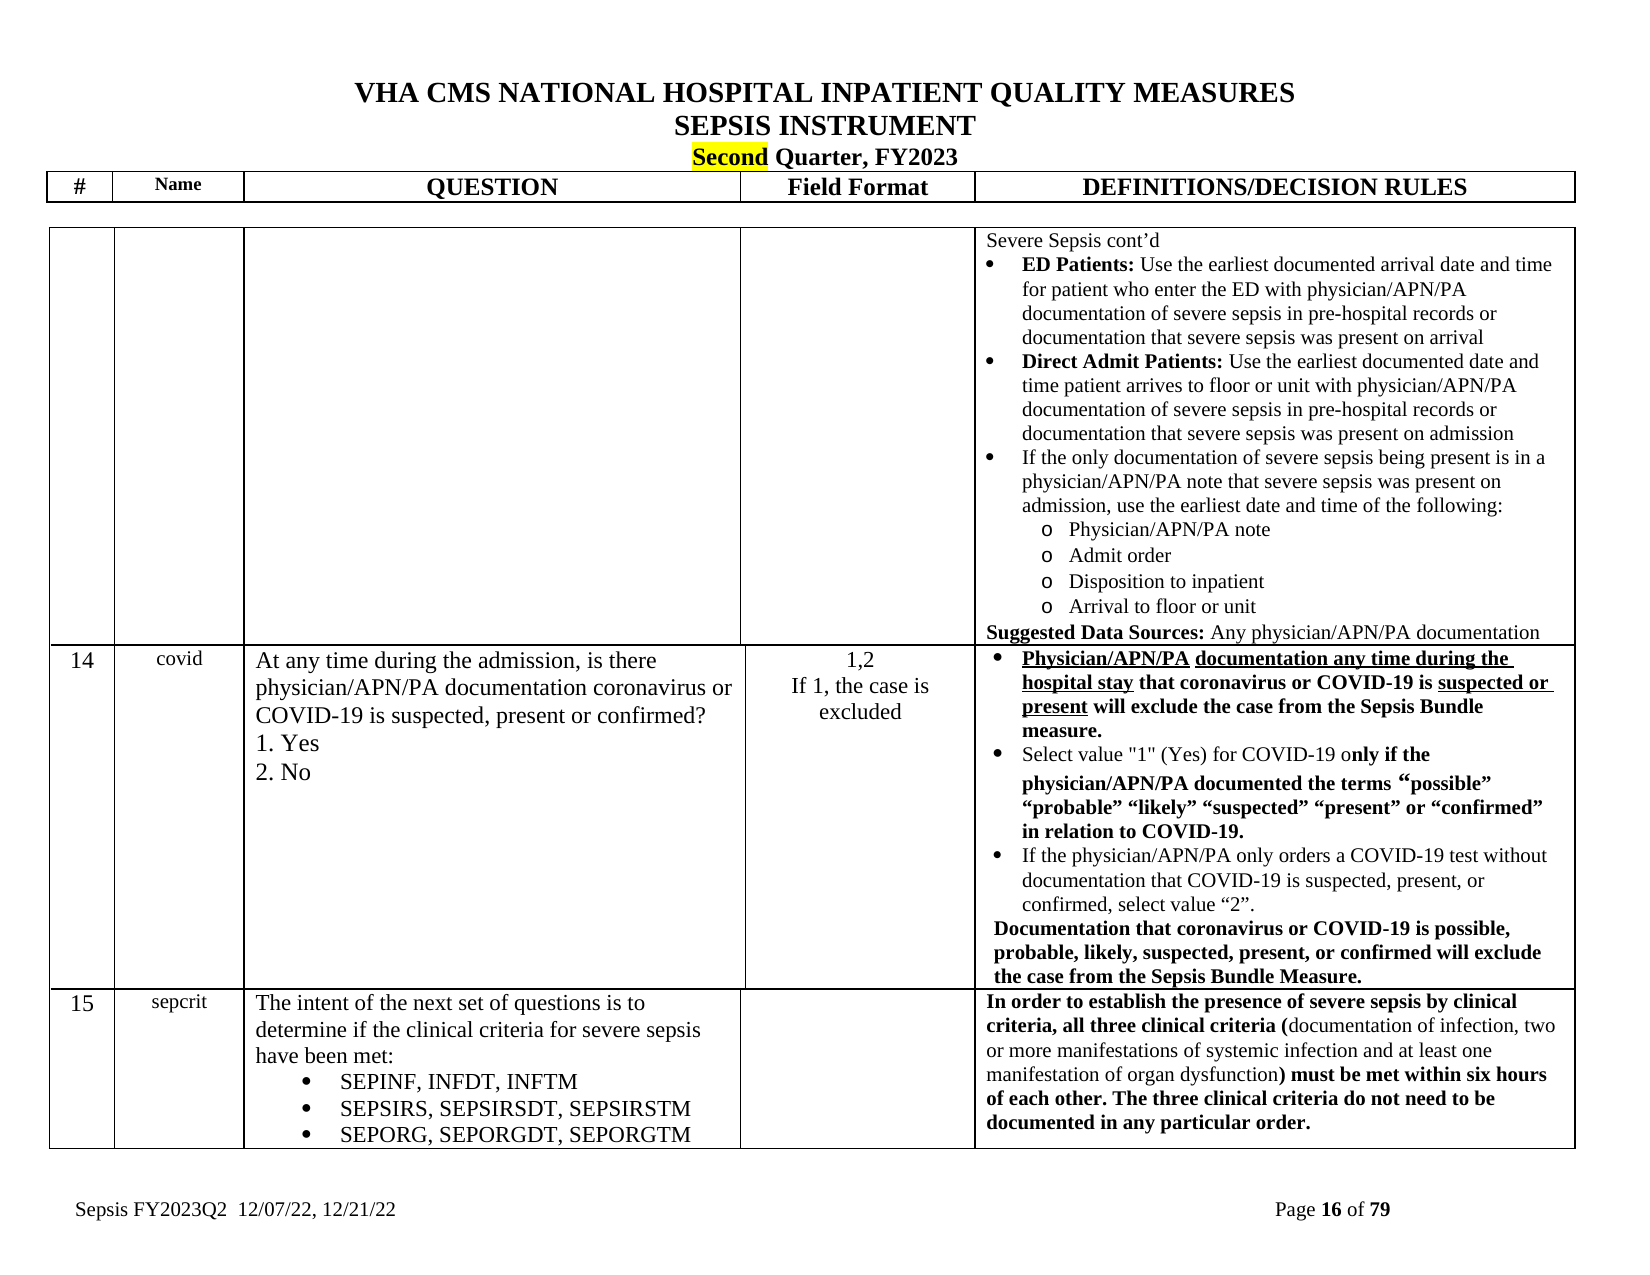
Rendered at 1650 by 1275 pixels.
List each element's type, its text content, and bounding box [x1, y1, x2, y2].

table_cell [115, 228, 243, 644]
table_cell [50, 228, 114, 644]
table_cell 15 [50, 989, 114, 1147]
table_cell [741, 990, 974, 1147]
table_cell At any time during the admission, is there physician/APN/PA documentation coronavirus or COVID-19 is suspected, present or confirmed? 1. Yes 2. No [245, 646, 745, 988]
table_cell In order to establish the presence of severe sepsis by clinical criteria, all three clinical criteria (documentation of infection, two or more manifestations of systemic infection and at least one manifestation of organ dysfunction) must be met within six hours of each other. The three clinical criteria do not need to be documented in any particular order. [976, 990, 1574, 1147]
table_cell covid [115, 646, 243, 988]
table_cell [245, 228, 740, 644]
table_cell 14 [50, 645, 114, 988]
table_cell The intent of the next set of questions is to determine if the clinical criteria for severe sepsis have been met: SEPINF, INFDT, INFTM SEPSIRS, SEPSIRSDT, SEPSIRSTM SEPORG, SEPORGDT, SEPORGTM [245, 990, 740, 1147]
table_cell Severe Sepsis cont’d ED Patients: Use the earliest documented arrival date and time for patient who enter the ED with physician/APN/PA documentation of severe sepsis in pre-hospital records or documentation that severe sepsis was present on arrival Direct Admit Patients: Use the earliest documented date and time patient arrives to floor or unit with physician/APN/PA documentation of severe sepsis in pre-hospital records or documentation that severe sepsis was present on admission If the only documentation of severe sepsis being present is in a physician/APN/PA note that severe sepsis was present on admission, use the earliest date and time of the following: Physician/APN/PA note Admit order Disposition to inpatient Arrival to floor or unit Suggested Data Sources: Any physician/APN/PA documentation [976, 228, 1574, 644]
table_cell 1,2 If 1, the case is excluded [746, 646, 974, 988]
table_cell sepcrit [115, 990, 243, 1147]
table_cell [741, 228, 974, 644]
table_cell Physician/APN/PA documentation any time during the hospital stay that coronavirus or COVID-19 is suspected or present will exclude the case from the Sepsis Bundle measure. Select value "1" (Yes) for COVID-19 only if the physician/APN/PA documented the terms “possible” “probable” “likely” “suspected” “present” or “confirmed” in relation to COVID-19. If the physician/APN/PA only orders a COVID-19 test without documentation that COVID-19 is suspected, present, or confirmed, select value “2”. Documentation that coronavirus or COVID-19 is possible, probable, likely, suspected, present, or confirmed will exclude the case from the Sepsis Bundle Measure. [976, 646, 1574, 988]
